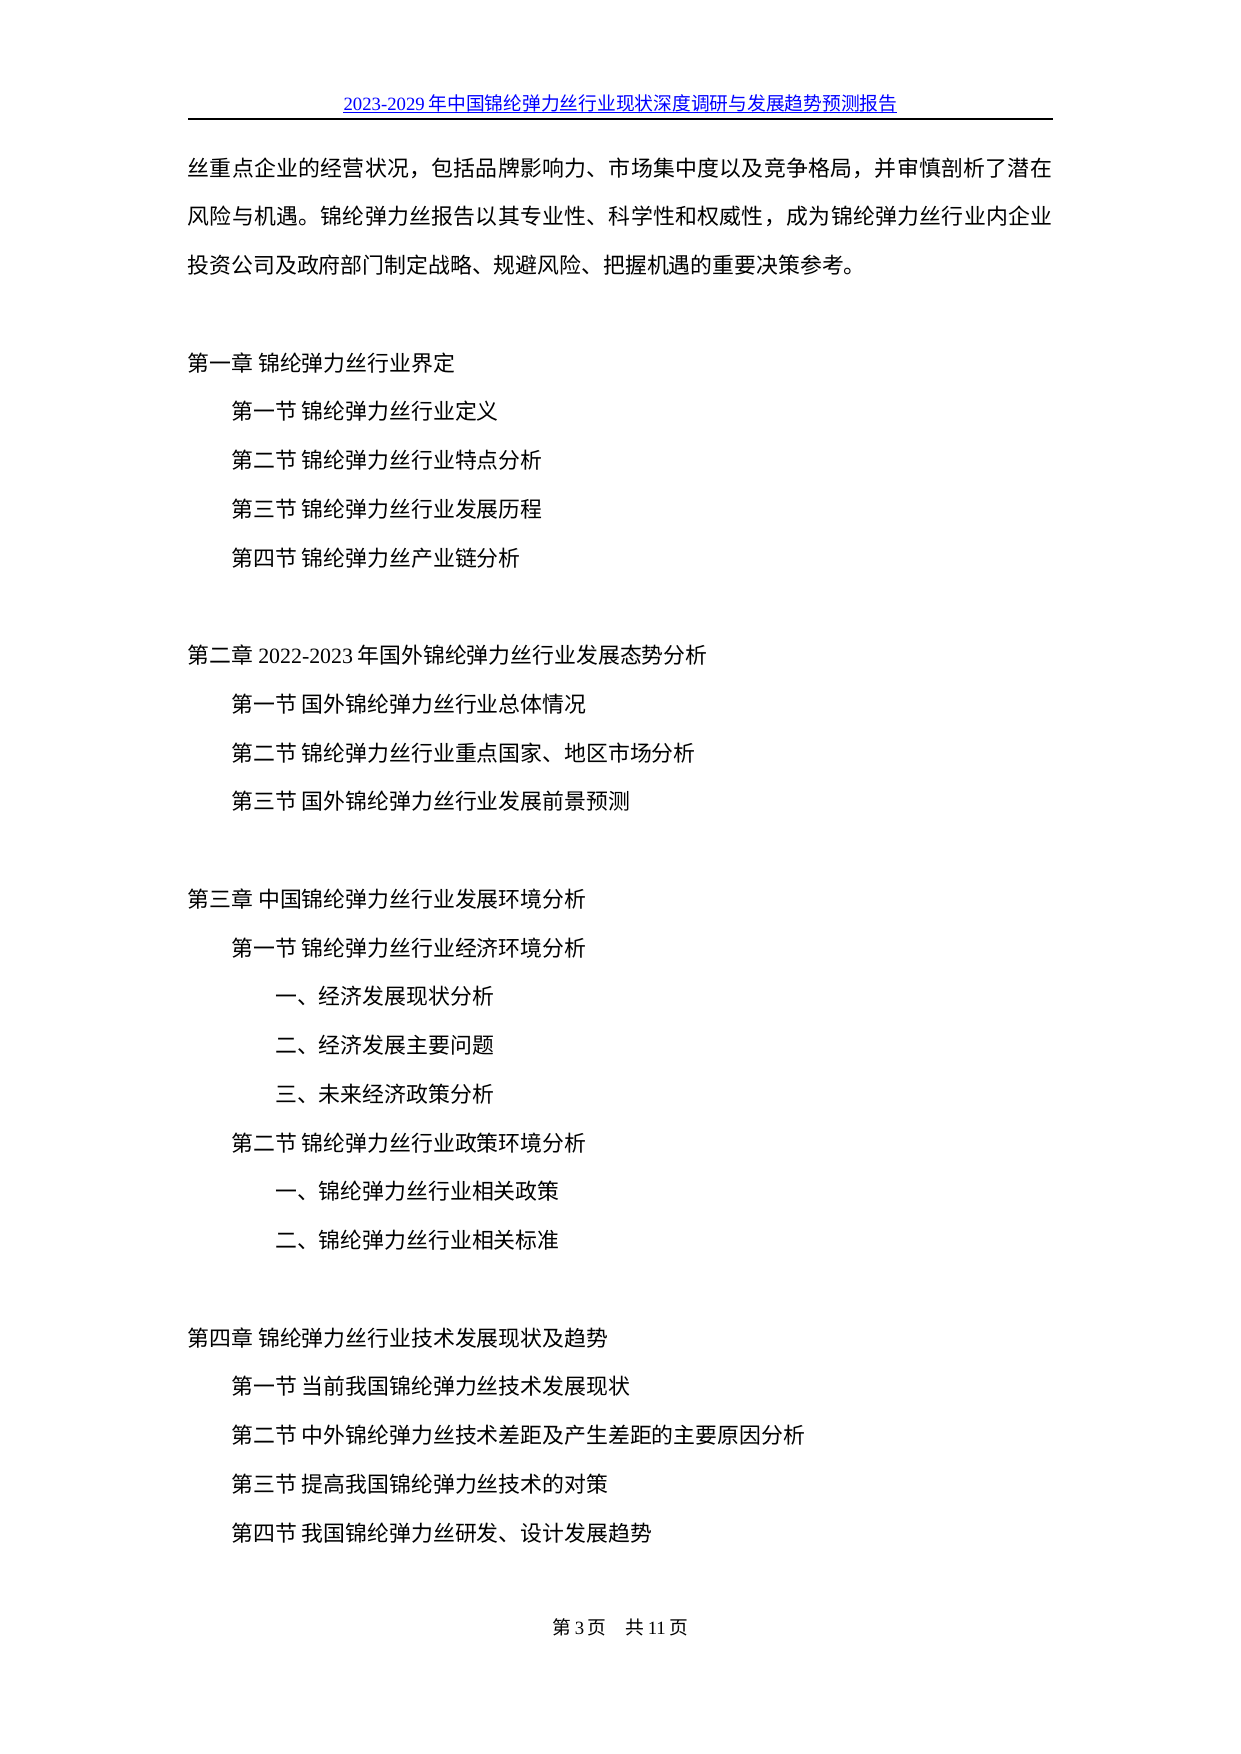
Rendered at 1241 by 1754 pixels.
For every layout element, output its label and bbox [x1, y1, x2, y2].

text [187, 150, 1053, 1548]
